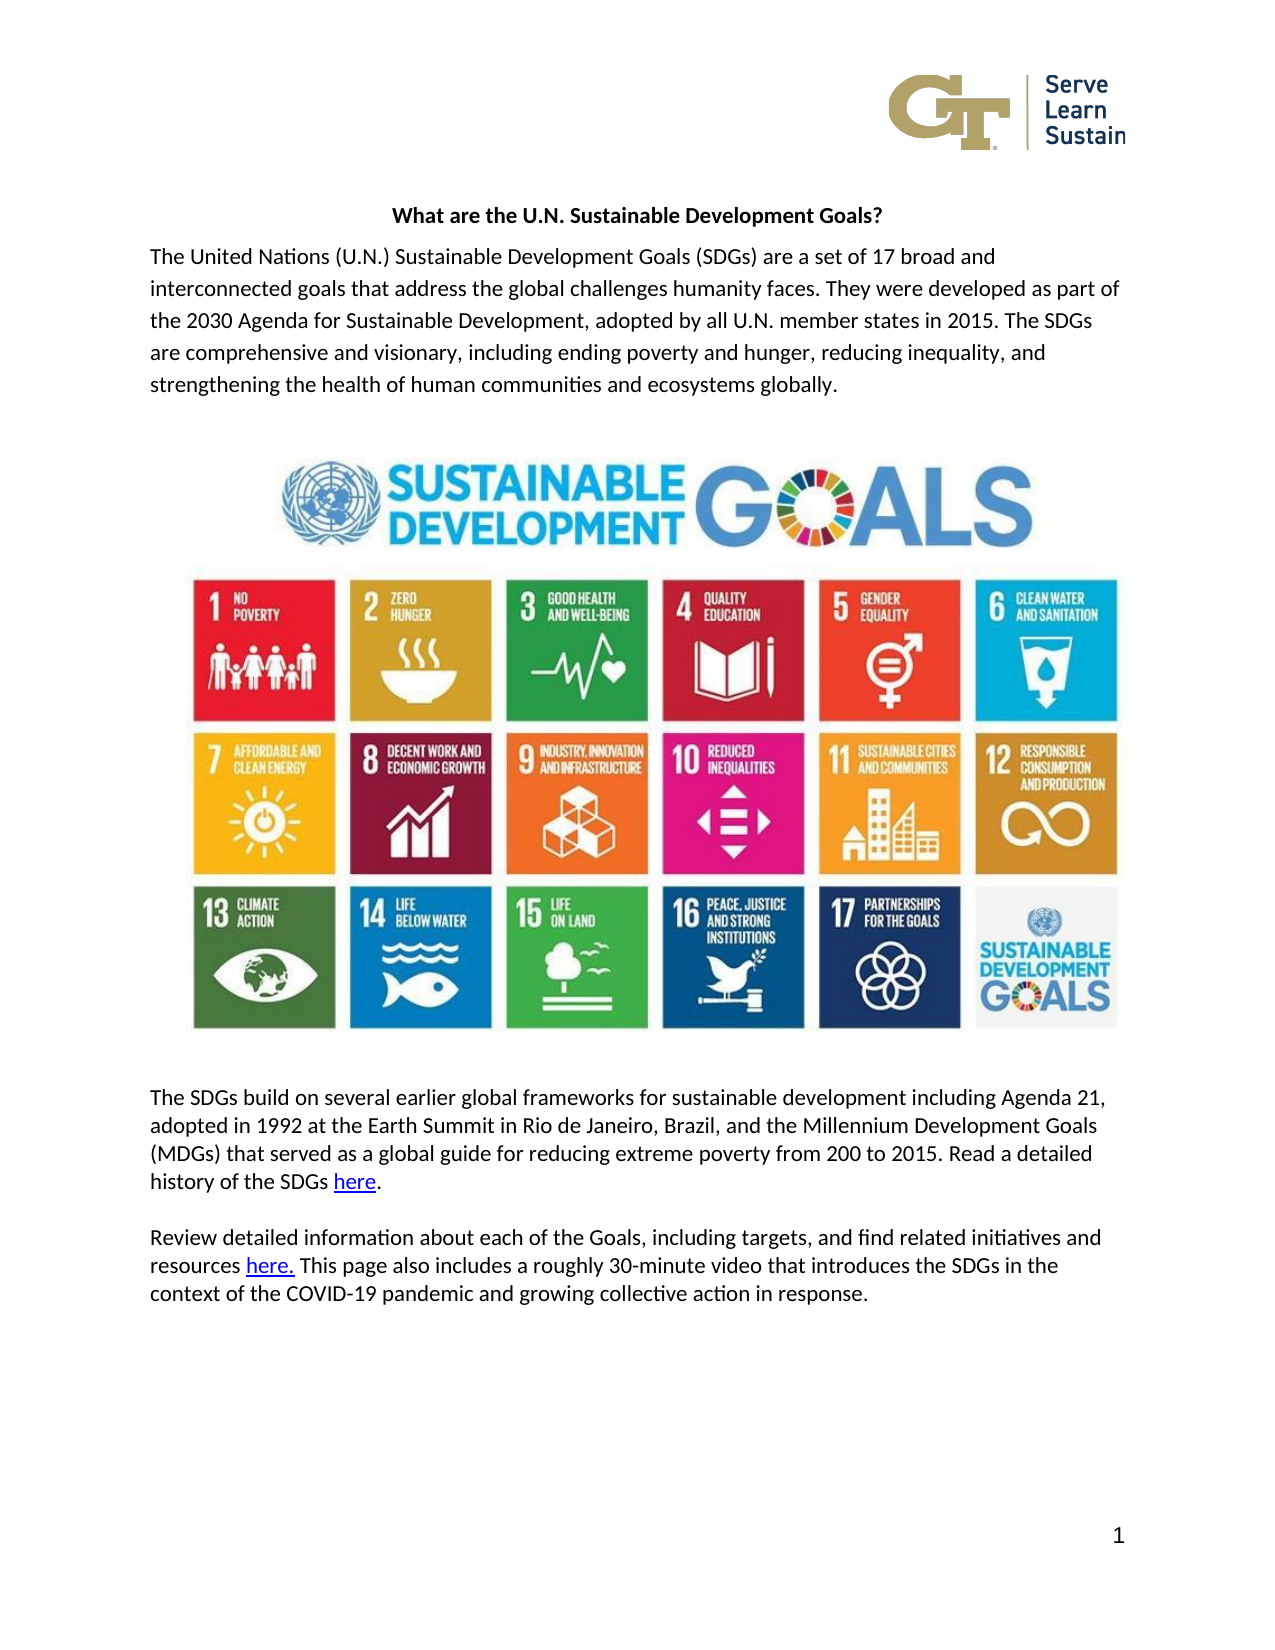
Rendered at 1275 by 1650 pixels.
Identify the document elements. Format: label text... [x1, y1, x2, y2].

text Review detailed information about each of the Goals, including targets, and find related initiatives and resources here. This page also includes a roughly 30-minute video that introduces the SDGs in the context of the COVID-19 pandemic and growing collective action in response. [150, 1223, 1125, 1307]
subtitle The United Nations (U.N.) Sustainable Development Goals (SDGs) are a set of 17 broad and interconnected goals that address the global challenges humanity faces. They were developed as part of the 2030 Agenda for Sustainable Development, adopted by all U.N. member states in 2015. The SDGs are comprehensive and visionary, including ending poverty and hunger, reducing inequality, and strengthening the health of human communities and ecosystems globally. [150, 242, 1125, 399]
picture [888, 75, 1125, 150]
text What are the U.N. Sustainable Development Goals? [150, 201, 1125, 229]
picture [150, 440, 1157, 1033]
text The SDGs build on several earlier global frameworks for sustainable development including Agenda 21, adopted in 1992 at the Earth Summit in Rio de Janeiro, Brazil, and the Millennium Development Goals (MDGs) that served as a global guide for reducing extreme poverty from 200 to 2015. Read a detailed history of the SDGs here. [150, 1083, 1125, 1195]
